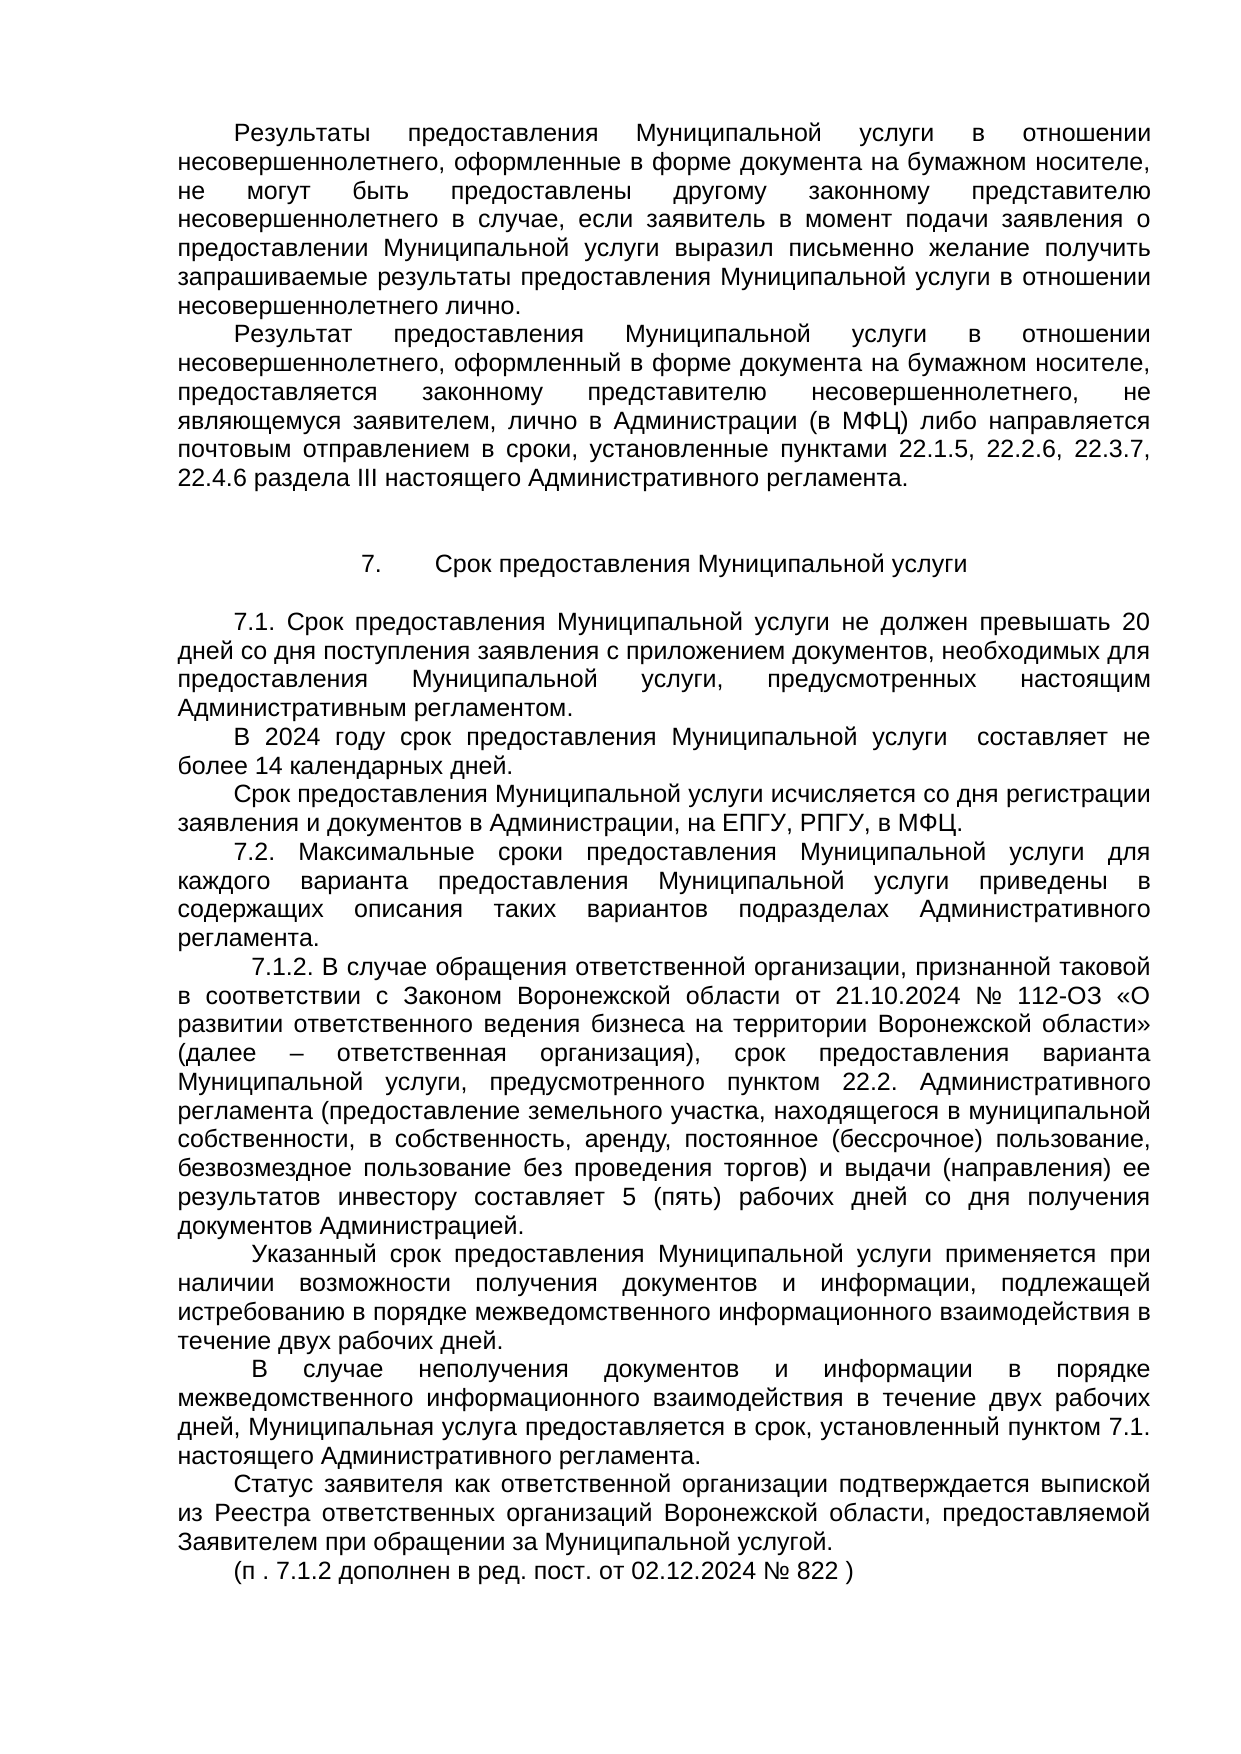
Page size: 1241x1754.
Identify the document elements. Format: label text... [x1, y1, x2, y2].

text 7.1.2. В случае обращения ответственной организации, признанной таковой в соответствии с Законом Воронежской области от 21.10.2024 № 112-ОЗ «О развитии ответственного ведения бизнеса на территории Воронежской области» (далее – ответственная организация), срок предоставления варианта Муниципальной услуги, предусмотренного пунктом 22.2. Административного регламента (предоставление земельного участка, находящегося в муниципальной собственности, в собственность, аренду, постоянное (бессрочное) пользование, безвозмездное пользование без проведения торгов) и выдачи (направления) ее результатов инвестору составляет 5 (пять) рабочих дней со дня получения документов Администрацией. [177, 952, 1152, 1239]
text 7.1. Срок предоставления Муниципальной услуги не должен превышать 20 дней со дня поступления заявления с приложением документов, необходимых для предоставления Муниципальной услуги, предусмотренных настоящим Административным регламентом. [177, 607, 1152, 722]
text В 2024 году срок предоставления Муниципальной услуги составляет не более 14 календарных дней. [177, 722, 1152, 779]
text Результаты предоставления Муниципальной услуги в отношении несовершеннолетнего, оформленные в форме документа на бумажном носителе, не могут быть предоставлены другому законному представителю несовершеннолетнего в случае, если заявитель в момент подачи заявления о предоставлении Муниципальной услуги выразил письменно желание получить запрашиваемые результаты предоставления Муниципальной услуги в отношении несовершеннолетнего лично. [177, 118, 1152, 319]
text Срок предоставления Муниципальной услуги исчисляется со дня регистрации заявления и документов в Администрации, на ЕПГУ, РПГУ, в МФЦ. [177, 779, 1152, 837]
text В случае неполучения документов и информации в порядке межведомственного информационного взаимодействия в течение двух рабочих дней, Муниципальная услуга предоставляется в срок, установленный пунктом 7.1. настоящего Административного регламента. [177, 1354, 1152, 1469]
text Статус заявителя как ответственной организации подтверждается выпиской из Реестра ответственных организаций Воронежской области, предоставляемой Заявителем при обращении за Муниципальной услугой. [177, 1469, 1152, 1556]
text 7.2. Максимальные сроки предоставления Муниципальной услуги для каждого варианта предоставления Муниципальной услуги приведены в содержащих описания таких вариантов подразделах Административного регламента. [177, 837, 1152, 952]
list Срок предоставления Муниципальной услуги [177, 549, 1152, 578]
text Указанный срок предоставления Муниципальной услуги применяется при наличии возможности получения документов и информации, подлежащей истребованию в порядке межведомственного информационного взаимодействия в течение двух рабочих дней. [177, 1239, 1152, 1354]
text Результат предоставления Муниципальной услуги в отношении несовершеннолетнего, оформленный в форме документа на бумажном носителе, предоставляется законному представителю несовершеннолетнего, не являющемуся заявителем, лично в Администрации (в МФЦ) либо направляется почтовым отправлением в сроки, установленные пунктами 22.1.5, 22.2.6, 22.3.7, 22.4.6 раздела III настоящего Административного регламента. [177, 319, 1152, 492]
text (п . 7.1.2 дополнен в ред. пост. от 02.12.2024 № 822 ) [177, 1556, 1152, 1584]
